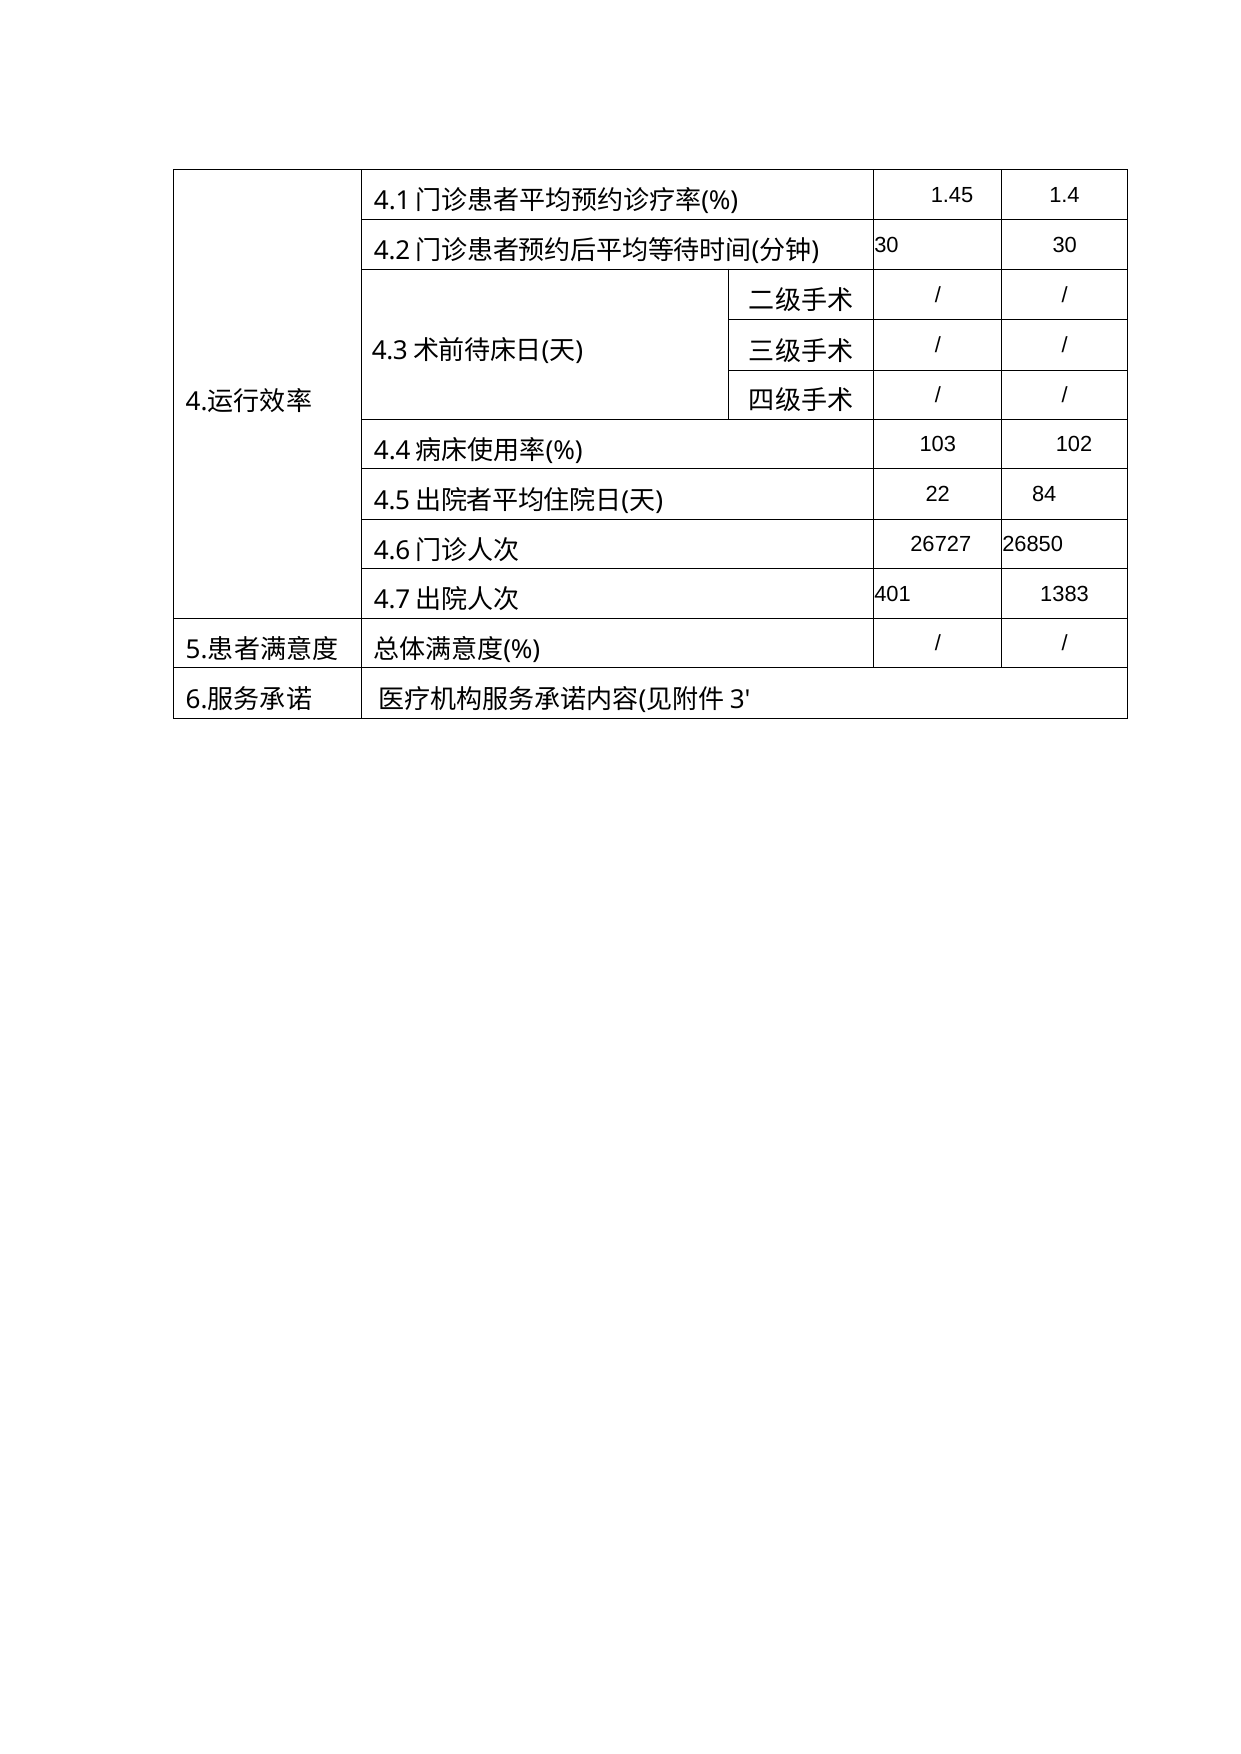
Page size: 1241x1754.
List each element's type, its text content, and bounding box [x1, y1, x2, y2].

table_cell 401 [874, 569, 1001, 618]
table_cell 4.5出院者平均住院日(天) [362, 469, 873, 519]
table_cell / [874, 619, 1001, 667]
table_cell / [874, 371, 1001, 419]
table_cell 4.3术前待床日(天) [362, 270, 728, 419]
table_header 4.运行效率 [174, 170, 361, 618]
table_cell / [1002, 371, 1127, 419]
table_cell 4.6门诊人次 [362, 520, 873, 568]
table_cell 6.服务承诺 [174, 668, 361, 718]
table_header 1.45 [874, 170, 1001, 219]
table_cell 30 [874, 220, 1001, 268]
table_header 1.4 [1002, 170, 1127, 219]
table_cell 4.7出院人次 [362, 569, 873, 618]
table_cell 103 [874, 420, 1001, 468]
table_cell 总体满意度(%) [362, 619, 873, 667]
table_cell / [1002, 270, 1127, 319]
table_cell / [1002, 320, 1127, 369]
table_cell / [874, 270, 1001, 319]
table_cell 四级手术 [729, 371, 873, 419]
table_cell 1383 [1002, 569, 1127, 618]
table_cell 4.2门诊患者预约后平均等待时间(分钟) [362, 220, 873, 268]
table_cell 22 [874, 469, 1001, 519]
table_cell 102 [1002, 420, 1127, 468]
table_cell 5.患者满意度 [174, 619, 361, 667]
table_cell 三级手术 [729, 320, 873, 369]
table_cell 二级手术 [729, 270, 873, 319]
table_cell 4.4病床使用率(%) [362, 420, 873, 468]
table_cell 30 [1002, 220, 1127, 268]
table_cell 26850 [1002, 520, 1127, 568]
table_cell / [874, 320, 1001, 369]
table_cell 医疗机构服务承诺内容(见附件3' [362, 668, 1127, 718]
table_cell 84 [1002, 469, 1127, 519]
table_header 4.1门诊患者平均预约诊疗率(%) [362, 170, 873, 219]
table_cell / [1002, 619, 1127, 667]
table_cell 26727 [874, 520, 1001, 568]
